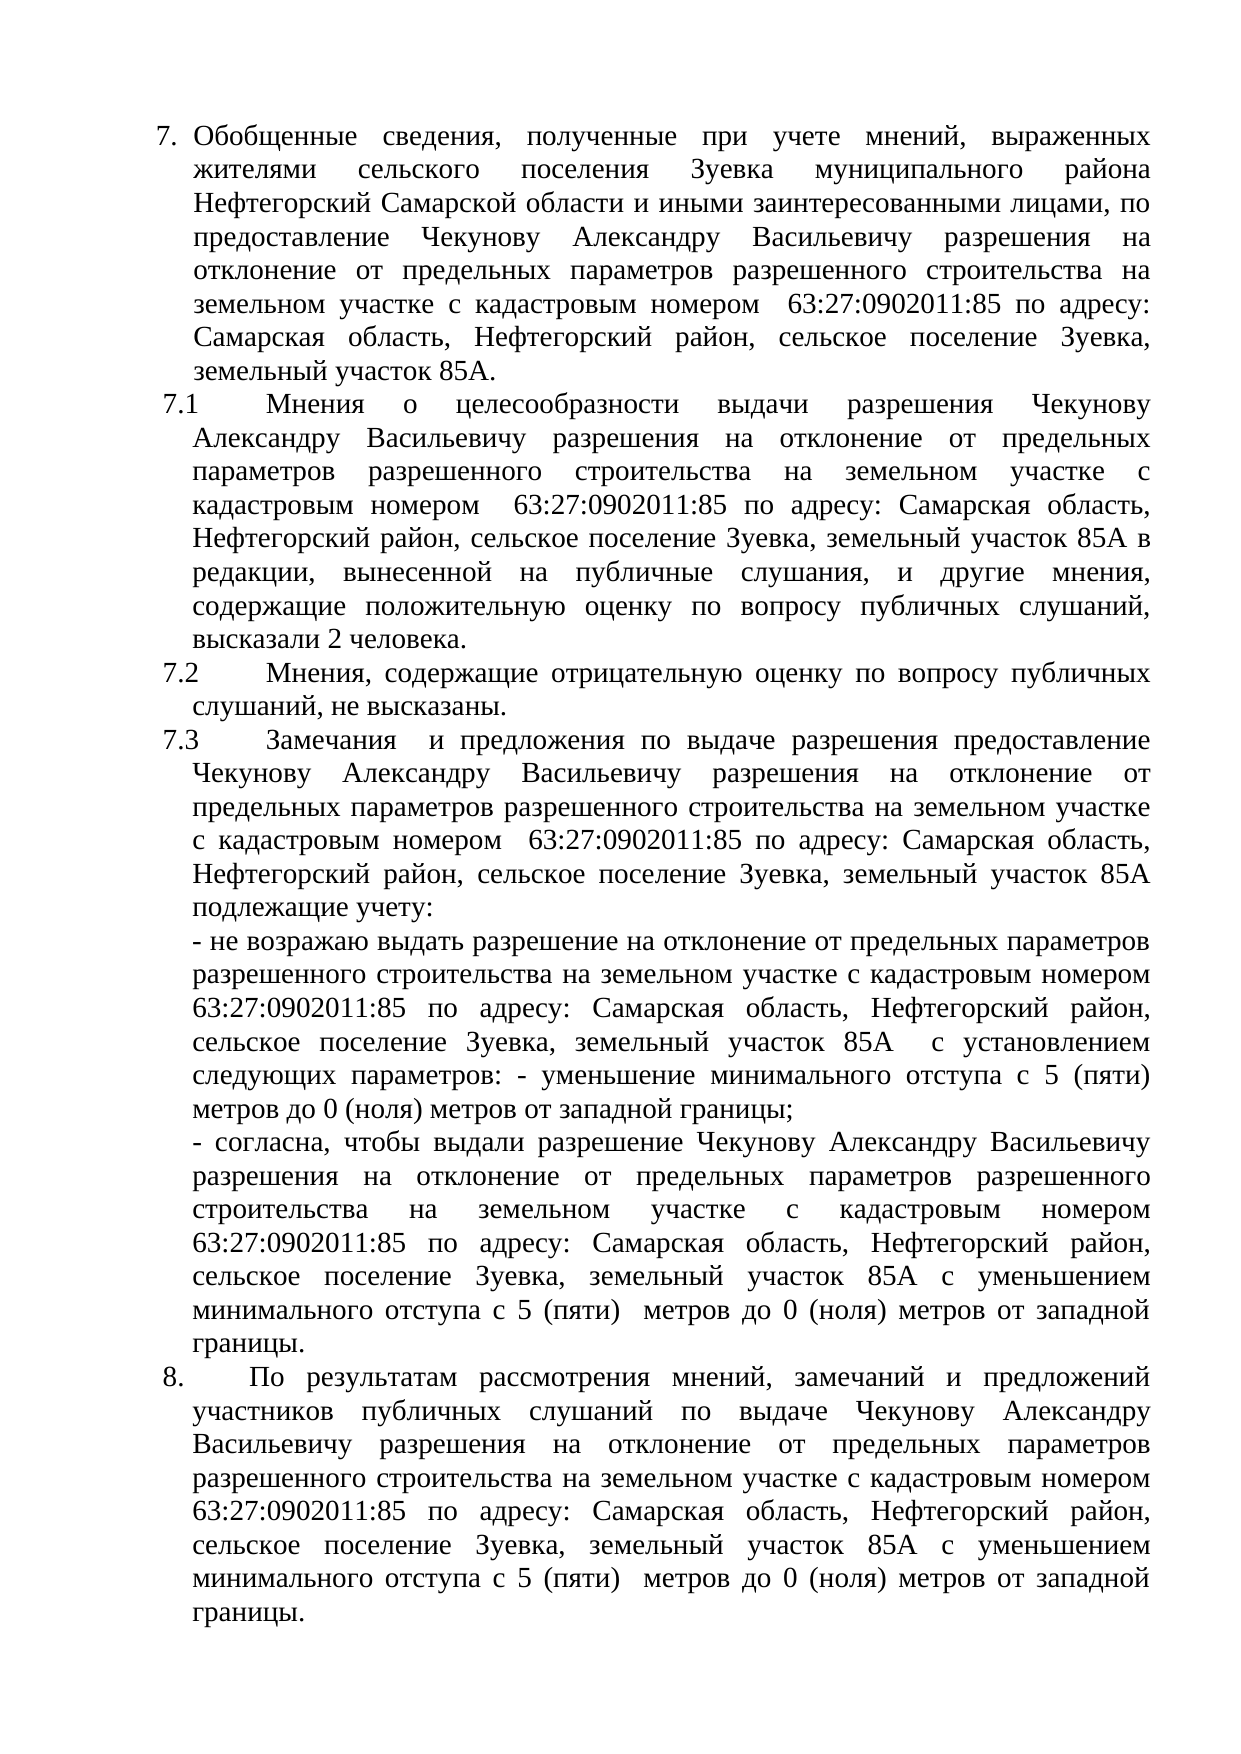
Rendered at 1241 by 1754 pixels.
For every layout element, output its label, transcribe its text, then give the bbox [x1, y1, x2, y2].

list Мнения о целесообразности выдачи разрешения Чекунову Александру Васильевичу разрешения на отклонение от предельных параметров разрешенного строительства на земельном участке с кадастровым номером 63:27:0902011:85 по адресу: Самарская область, Нефтегорский район, сельское поселение Зуевка, земельный участок 85А в редакции, вынесенной на публичные слушания, и другие мнения, содержащие положительную оценку по вопросу публичных слушаний, высказали 2 человека. [162, 386, 1152, 655]
list - согласна, чтобы выдали разрешение Чекунову Александру Васильевичу разрешения на отклонение от предельных параметров разрешенного строительства на земельном участке с кадастровым номером 63:27:0902011:85 по адресу: Самарская область, Нефтегорский район, сельское поселение Зуевка, земельный участок 85А с уменьшением минимального отступа с 5 (пяти) метров до 0 (ноля) метров от западной границы. [192, 1124, 1152, 1359]
list 8. По результатам рассмотрения мнений, замечаний и предложений участников публичных слушаний по выдаче Чекунову Александру Васильевичу разрешения на отклонение от предельных параметров разрешенного строительства на земельном участке с кадастровым номером 63:27:0902011:85 по адресу: Самарская область, Нефтегорский район, сельское поселение Зуевка, земельный участок 85А с уменьшением минимального отступа с 5 (пяти) метров до 0 (ноля) метров от западной границы. [162, 1359, 1152, 1627]
list Мнения, содержащие отрицательную оценку по вопросу публичных слушаний, не высказаны. [162, 655, 1152, 722]
text - не возражаю выдать разрешение на отклонение от предельных параметров разрешенного строительства на земельном участке с кадастровым номером 63:27:0902011:85 по адресу: Самарская область, Нефтегорский район, сельское поселение Зуевка, земельный участок 85А с установлением следующих параметров: - уменьшение минимального отступа с 5 (пяти) метров до 0 (ноля) метров от западной границы; [192, 923, 1152, 1124]
list Обобщенные сведения, полученные при учете мнений, выраженных жителями сельского поселения Зуевка муниципального района Нефтегорский Самарской области и иными заинтересованными лицами, по предоставление Чекунову Александру Васильевичу разрешения на отклонение от предельных параметров разрешенного строительства на земельном участке с кадастровым номером 63:27:0902011:85 по адресу: Самарская область, Нефтегорский район, сельское поселение Зуевка, земельный участок 85А. [156, 118, 1152, 386]
list Замечания и предложения по выдаче разрешения предоставление Чекунову Александру Васильевичу разрешения на отклонение от предельных параметров разрешенного строительства на земельном участке с кадастровым номером 63:27:0902011:85 по адресу: Самарская область, Нефтегорский район, сельское поселение Зуевка, земельный участок 85А подлежащие учету: [162, 722, 1152, 923]
